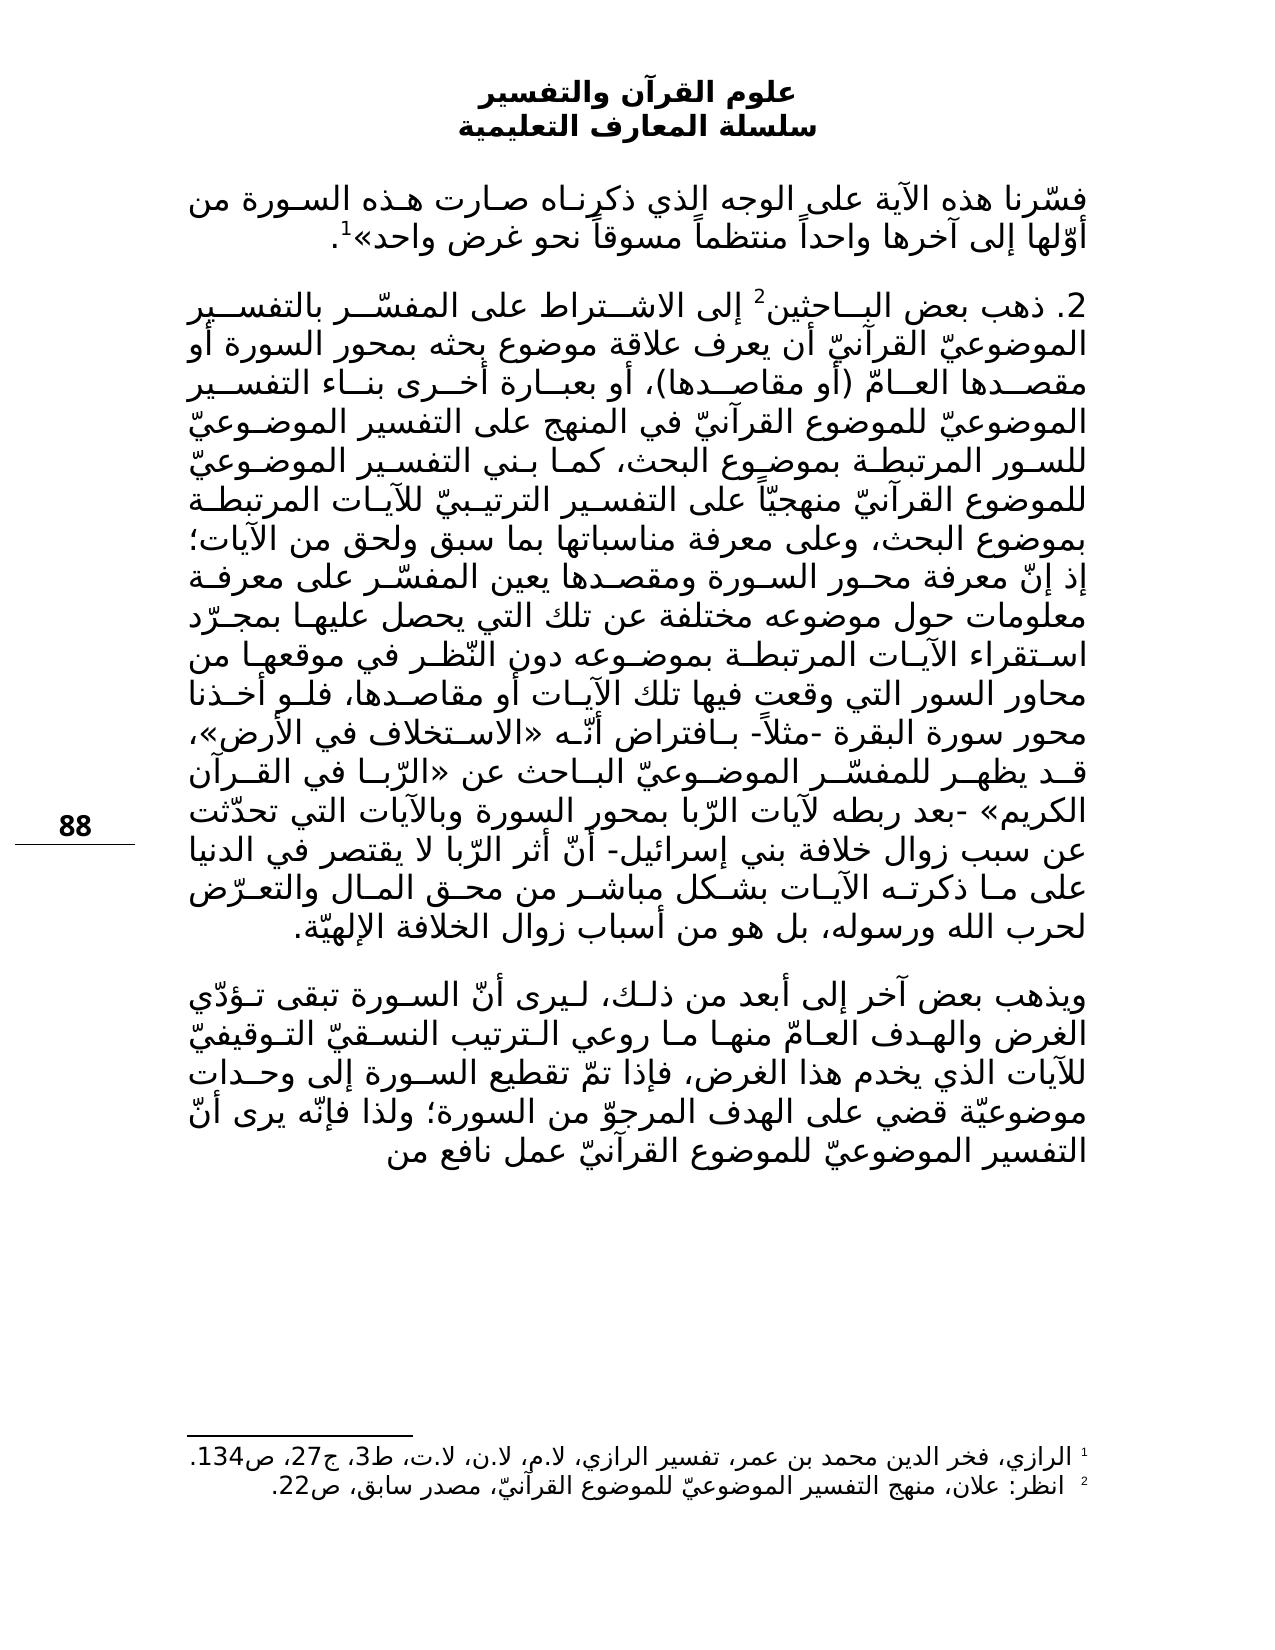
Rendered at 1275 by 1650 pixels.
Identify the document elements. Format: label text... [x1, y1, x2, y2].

text 2. ذهب بعض الباحثين إلى الاشتراط على المفسّر بالتفسير الموضوعيّ القرآنيّ أن يعرف علاقة موضوع بحثه بمحور السورة أو مقصدها العامّ (أو مقاصدها)، أو بعبارة أخرى بناء التفسير الموضوعيّ للموضوع القرآنيّ في المنهج على التفسير الموضوعيّ للسور المرتبطة بموضوع البحث، كما بني التفسير الموضوعيّ للموضوع القرآنيّ منهجيّاً على التفسير الترتيبيّ للآيات المرتبطة بموضوع البحث، وعلى معرفة مناسباتها بما سبق ولحق من الآيات؛ إذ إنّ معرفة محور السورة ومقصدها يعين المفسّر على معرفة معلومات حول موضوعه مختلفة عن تلك التي يحصل عليها بمجرّد استقراء الآيات المرتبطة بموضوعه دون النّظر في موقعها من محاور السور التي وقعت فيها تلك الآيات أو مقاصدها، فلو أخذنا محور سورة البقرة -مثلاً- بافتراض أنّه «الاستخلاف في الأرض»، قد يظهر للمفسّر الموضوعيّ الباحث عن «الرّبا في القرآن الكريم» -بعد ربطه لآيات الرّبا بمحور السورة وبالآيات التي تحدّثت عن سبب زوال خلافة بني إسرائيل- أنّ أثر الرّبا لا يقتصر في الدنيا على ما ذكرته الآيات بشكل مباشر من محق المال والتعرّض لحرب الله ورسوله، بل هو من أسباب زوال الخلافة الإلهيّة. [187, 286, 1087, 947]
text ويذهب بعض آخر إلى أبعد من ذلك، ليرى أنّ السورة تبقى تؤدّي الغرض والهدف العامّ منها ما روعي الترتيب النسقيّ التوقيفيّ للآيات الذي يخدم هذا الغرض، فإذا تمّ تقطيع السورة إلى وحدات موضوعيّة قضي على الهدف المرجوّ من السورة؛ ولذا فإنّه يرى أنّ التفسير الموضوعيّ للموضوع القرآنيّ عمل نافع من [187, 976, 1087, 1170]
text فسّرنا هذه الآية على الوجه الذي ذكرناه صارت هذه السورة من أوّلها إلى آخرها واحداً منتظماً مسوقاً نحو غرض واحد». [187, 179, 1087, 257]
